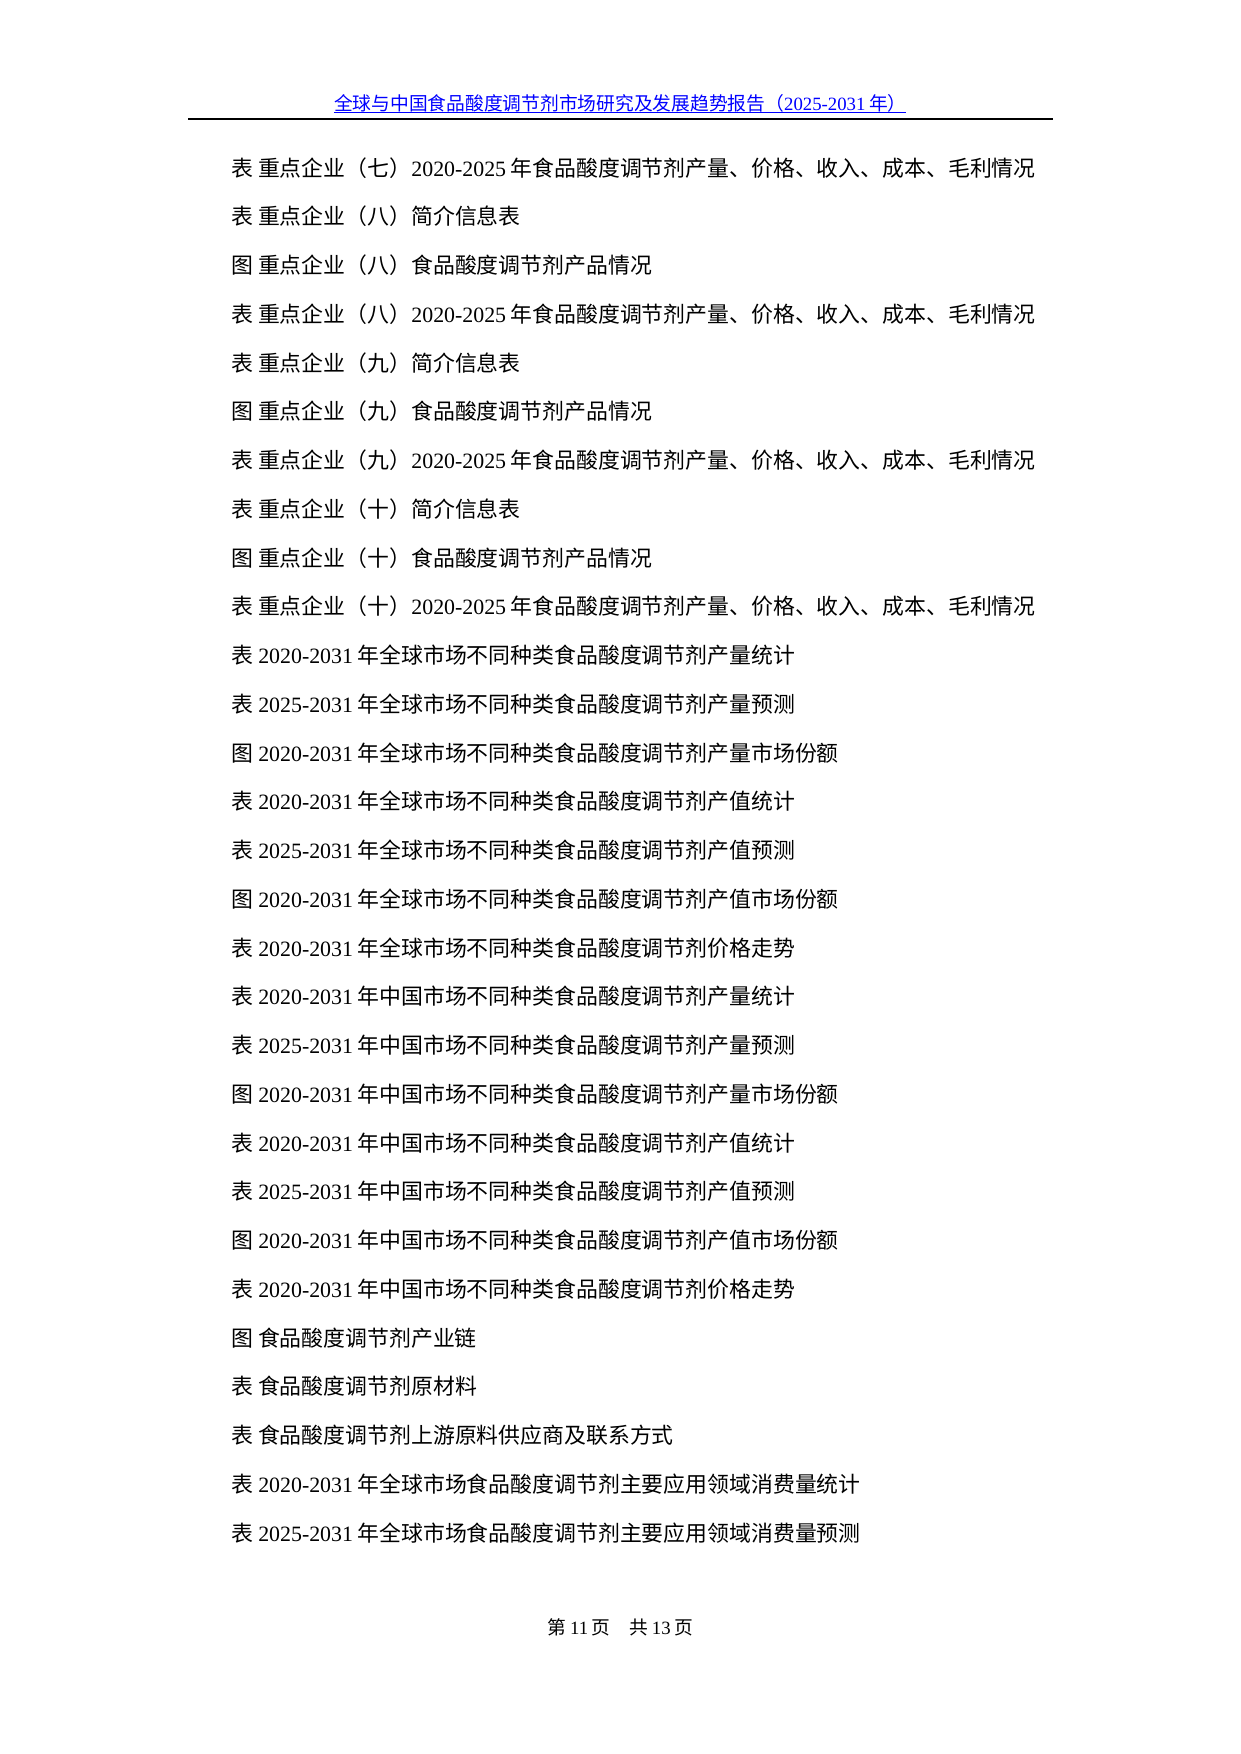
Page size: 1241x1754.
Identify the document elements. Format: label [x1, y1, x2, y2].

text [187, 150, 1053, 1548]
